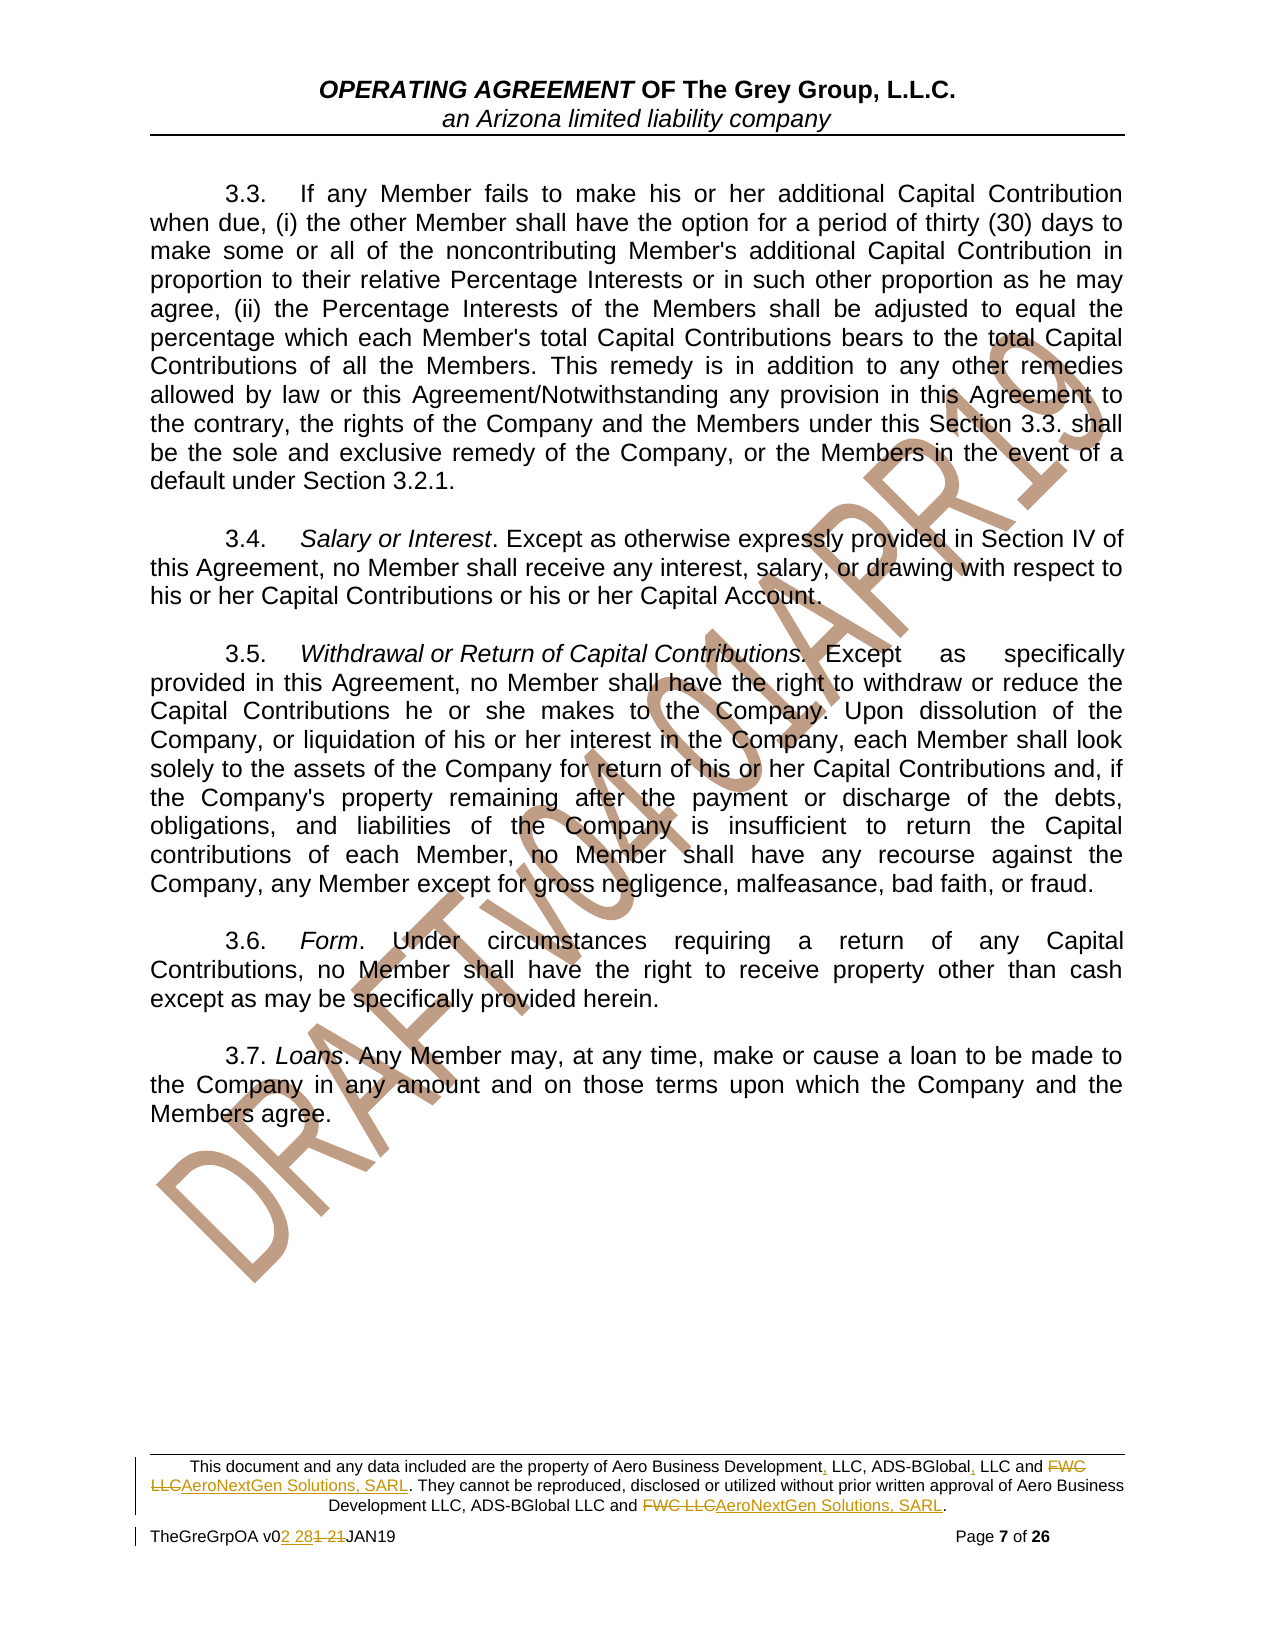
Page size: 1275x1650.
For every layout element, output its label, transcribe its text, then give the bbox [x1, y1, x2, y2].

text 3.6. Form. Under circumstances requiring a return of any Capital Contributions, no Member shall have the right to receive property other than cash except as may be specifically provided herein. [150, 926, 1125, 1012]
text 3.5. Withdrawal or Return of Capital Contributions. Except as specifically provided in this Agreement, no Member shall have the right to withdraw or reduce the Capital Contributions he or she makes to the Company. Upon dissolution of the Company, or liquidation of his or her interest in the Company, each Member shall look solely to the assets of the Company for return of his or her Capital Contributions and, if the Company's property remaining after the payment or discharge of the debts, obligations, and liabilities of the Company is insufficient to return the Capital contributions of each Member, no Member shall have any recourse against the Company, any Member except for gross negligence, malfeasance, bad faith, or fraud. [150, 639, 1125, 897]
text 3.3. If any Member fails to make his or her additional Capital Contribution when due, (i) the other Member shall have the option for a period of thirty (30) days to make some or all of the noncontributing Member's additional Capital Contribution in proportion to their relative Percentage Interests or in such other proportion as he may agree, (ii) the Percentage Interests of the Members shall be adjusted to equal the percentage which each Member's total Capital Contributions bears to the total Capital Contributions of all the Members. This remedy is in addition to any other remedies allowed by law or this Agreement/Notwithstanding any provision in this Agreement to the contrary, the rights of the Company and the Members under this Section 3.3. shall be the sole and exclusive remedy of the Company, or the Members in the event of a default under Section 3.2.1. [150, 179, 1125, 495]
text 3.4. Salary or Interest. Except as otherwise expressly provided in Section IV of this Agreement, no Member shall receive any interest, salary, or drawing with respect to his or her Capital Contributions or his or her Capital Account. [150, 524, 1125, 610]
text 3.7. Loans. Any Member may, at any time, make or cause a loan to be made to the Company in any amount and on those terms upon which the Company and the Members agree. [150, 1041, 1125, 1127]
